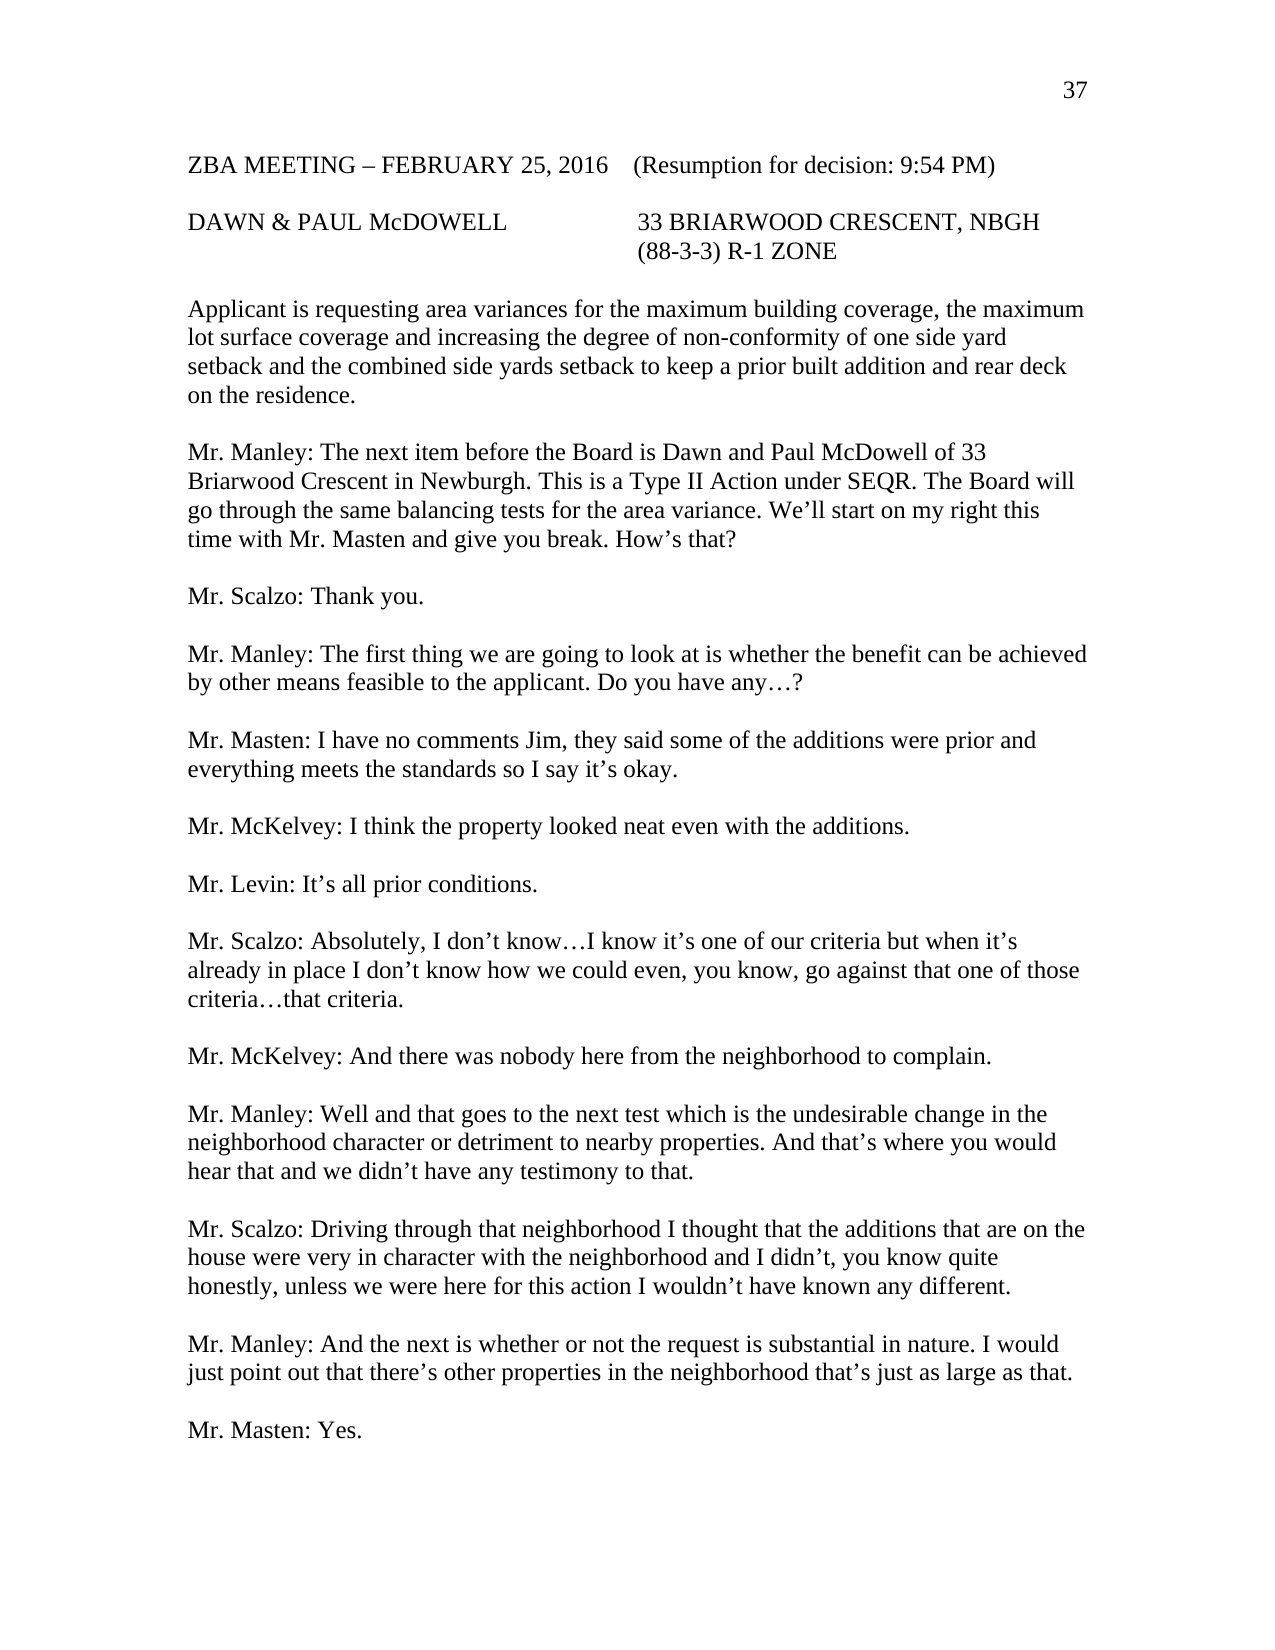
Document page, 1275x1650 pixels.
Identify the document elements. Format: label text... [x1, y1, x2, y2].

text Mr. Manley: The first thing we are going to look at is whether the benefit can be achieved by other means feasible to the applicant. Do you have any…? [187, 639, 1087, 696]
text Mr. Masten: I have no comments Jim, they said some of the additions were prior and everything meets the standards so I say it’s okay. [187, 725, 1087, 782]
text ZBA MEETING – FEBRUARY 25, 2016 (Resumption for decision: 9:54 PM) [187, 150, 1050, 179]
text Mr. Masten: Yes. [187, 1415, 1087, 1444]
text Applicant is requesting area variances for the maximum building coverage, the maximum lot surface coverage and increasing the degree of non-conformity of one side yard setback and the combined side yards setback to keep a prior built addition and rear deck on the residence. [187, 294, 1087, 409]
text Mr. Levin: It’s all prior conditions. [187, 869, 1087, 897]
text Mr. Scalzo: Thank you. [187, 581, 1087, 610]
text (88-3-3) R-1 ZONE [187, 236, 1087, 265]
text Mr. Manley: And the next is whether or not the request is substantial in nature. I would just point out that there’s other properties in the neighborhood that’s just as large as that. [187, 1329, 1087, 1386]
text Mr. McKelvey: I think the property looked neat even with the additions. [187, 811, 1087, 840]
text Mr. Scalzo: Absolutely, I don’t know…I know it’s one of our criteria but when it’s already in place I don’t know how we could even, you know, go against that one of those criteria…that criteria. [187, 926, 1087, 1012]
text DAWN & PAUL McDOWELL 33 BRIARWOOD CRESCENT, NBGH [187, 207, 1087, 236]
text Mr. McKelvey: And there was nobody here from the neighborhood to complain. [187, 1041, 1087, 1070]
text Mr. Manley: Well and that goes to the next test which is the undesirable change in the neighborhood character or detriment to nearby properties. And that’s where you would hear that and we didn’t have any testimony to that. [187, 1099, 1087, 1185]
text Mr. Manley: The next item before the Board is Dawn and Paul McDowell of 33 Briarwood Crescent in Newburgh. This is a Type II Action under SEQR. The Board will go through the same balancing tests for the area variance. We’ll start on my right this time with Mr. Masten and give you break. How’s that? [187, 437, 1087, 552]
text Mr. Scalzo: Driving through that neighborhood I thought that the additions that are on the house were very in character with the neighborhood and I didn’t, you know quite honestly, unless we were here for this action I wouldn’t have known any different. [187, 1214, 1087, 1300]
